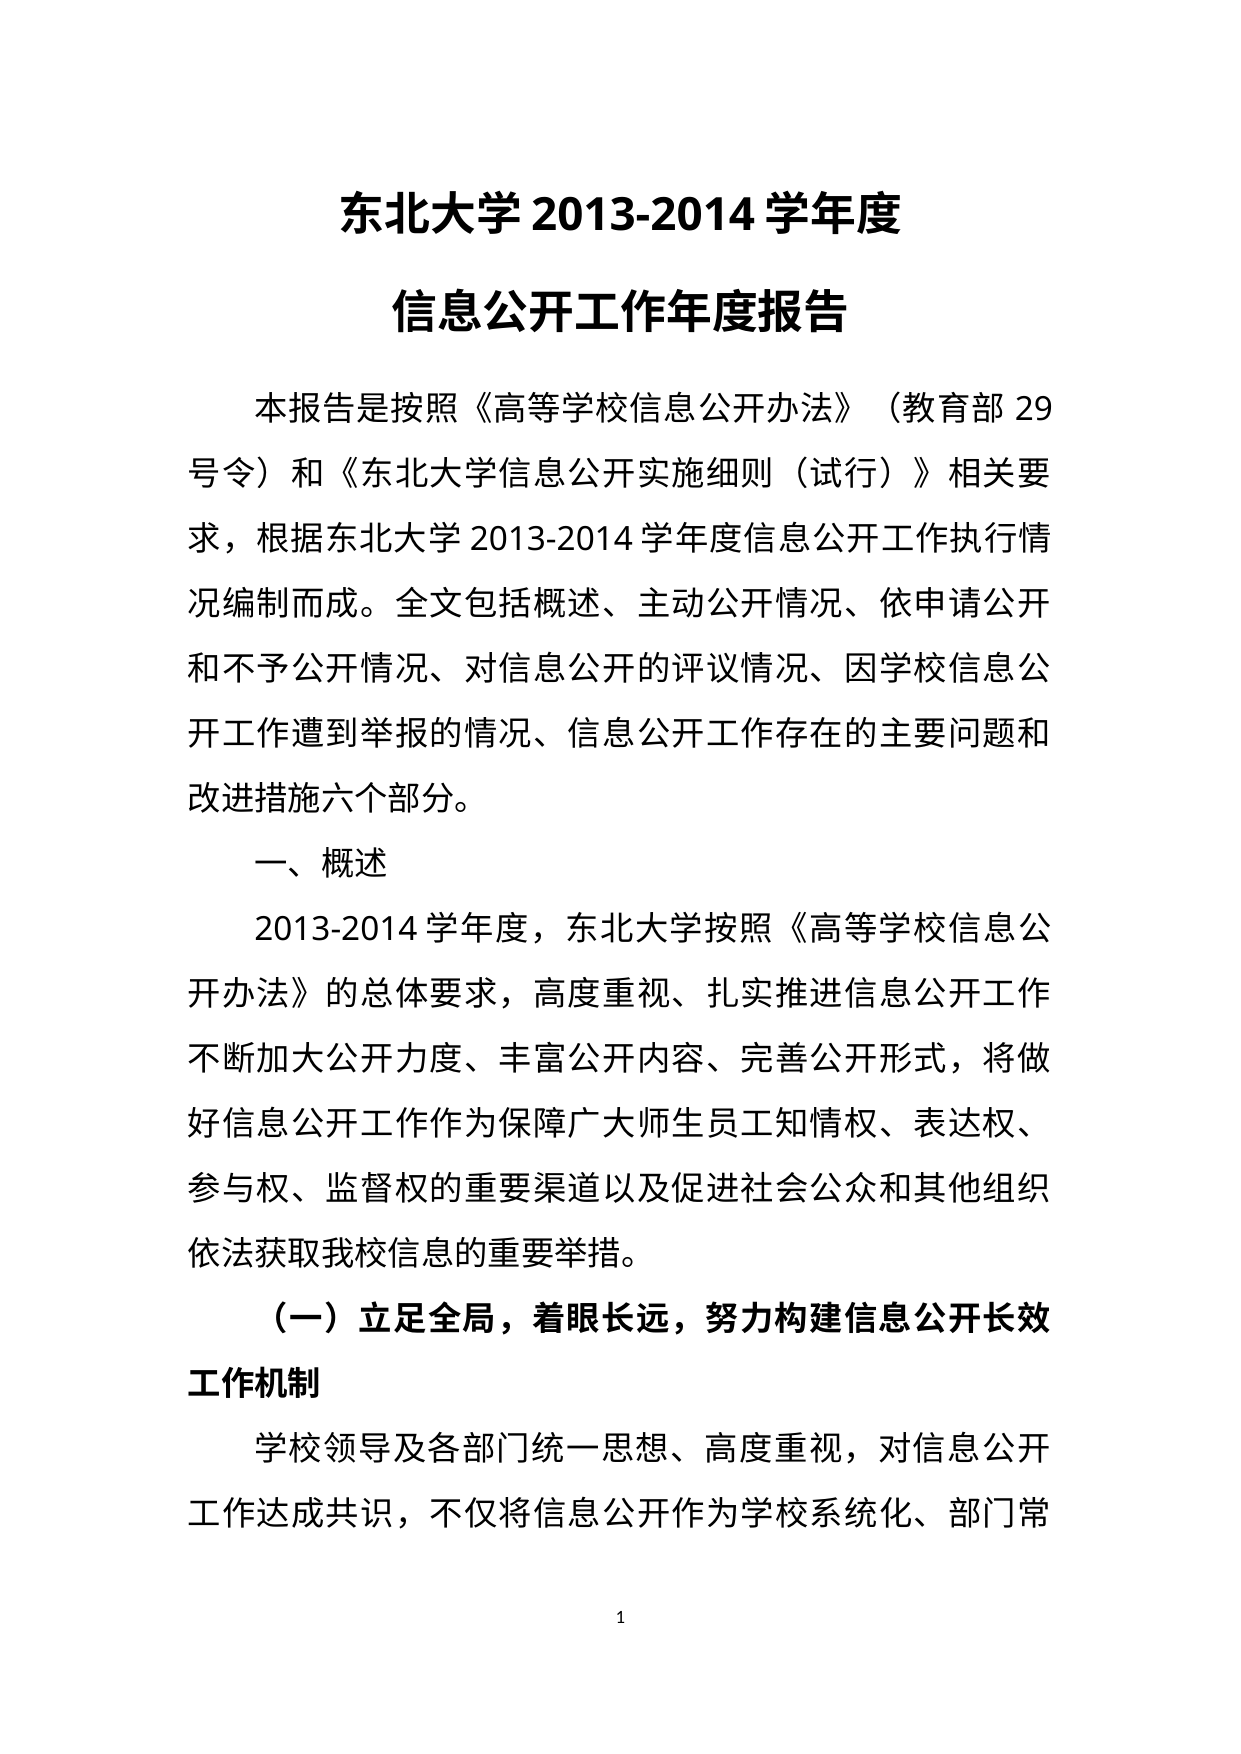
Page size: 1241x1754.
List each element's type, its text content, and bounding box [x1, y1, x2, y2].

text 2013-2014学年度，东北大学按照《高等学校信息公开办法》的总体要求，高度重视、扎实推进信息公开工作，不断加大公开力度、丰富公开内容、完善公开形式，将做好信息公开工作作为保障广大师生员工知情权、表达权、参与权、监督权的重要渠道以及促进社会公众和其他组织依法获取我校信息的重要举措。 [187, 893, 1053, 1283]
text 本报告是按照《高等学校信息公开办法》（教育部29号令）和《东北大学信息公开实施细则（试行）》相关要求，根据东北大学2013-2014学年度信息公开工作执行情况编制而成。全文包括概述、主动公开情况、依申请公开和不予公开情况、对信息公开的评议情况、因学校信息公开工作遭到举报的情况、信息公开工作存在的主要问题和改进措施六个部分。 [187, 373, 1053, 828]
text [187, 1413, 1053, 1543]
text 一、概述 [187, 828, 1053, 893]
text （一）立足全局，着眼长远，努力构建信息公开长效工作机制 [187, 1283, 1053, 1413]
text 信息公开工作年度报告 [187, 259, 1053, 357]
text 东北大学2013-2014学年度 [187, 162, 1053, 259]
